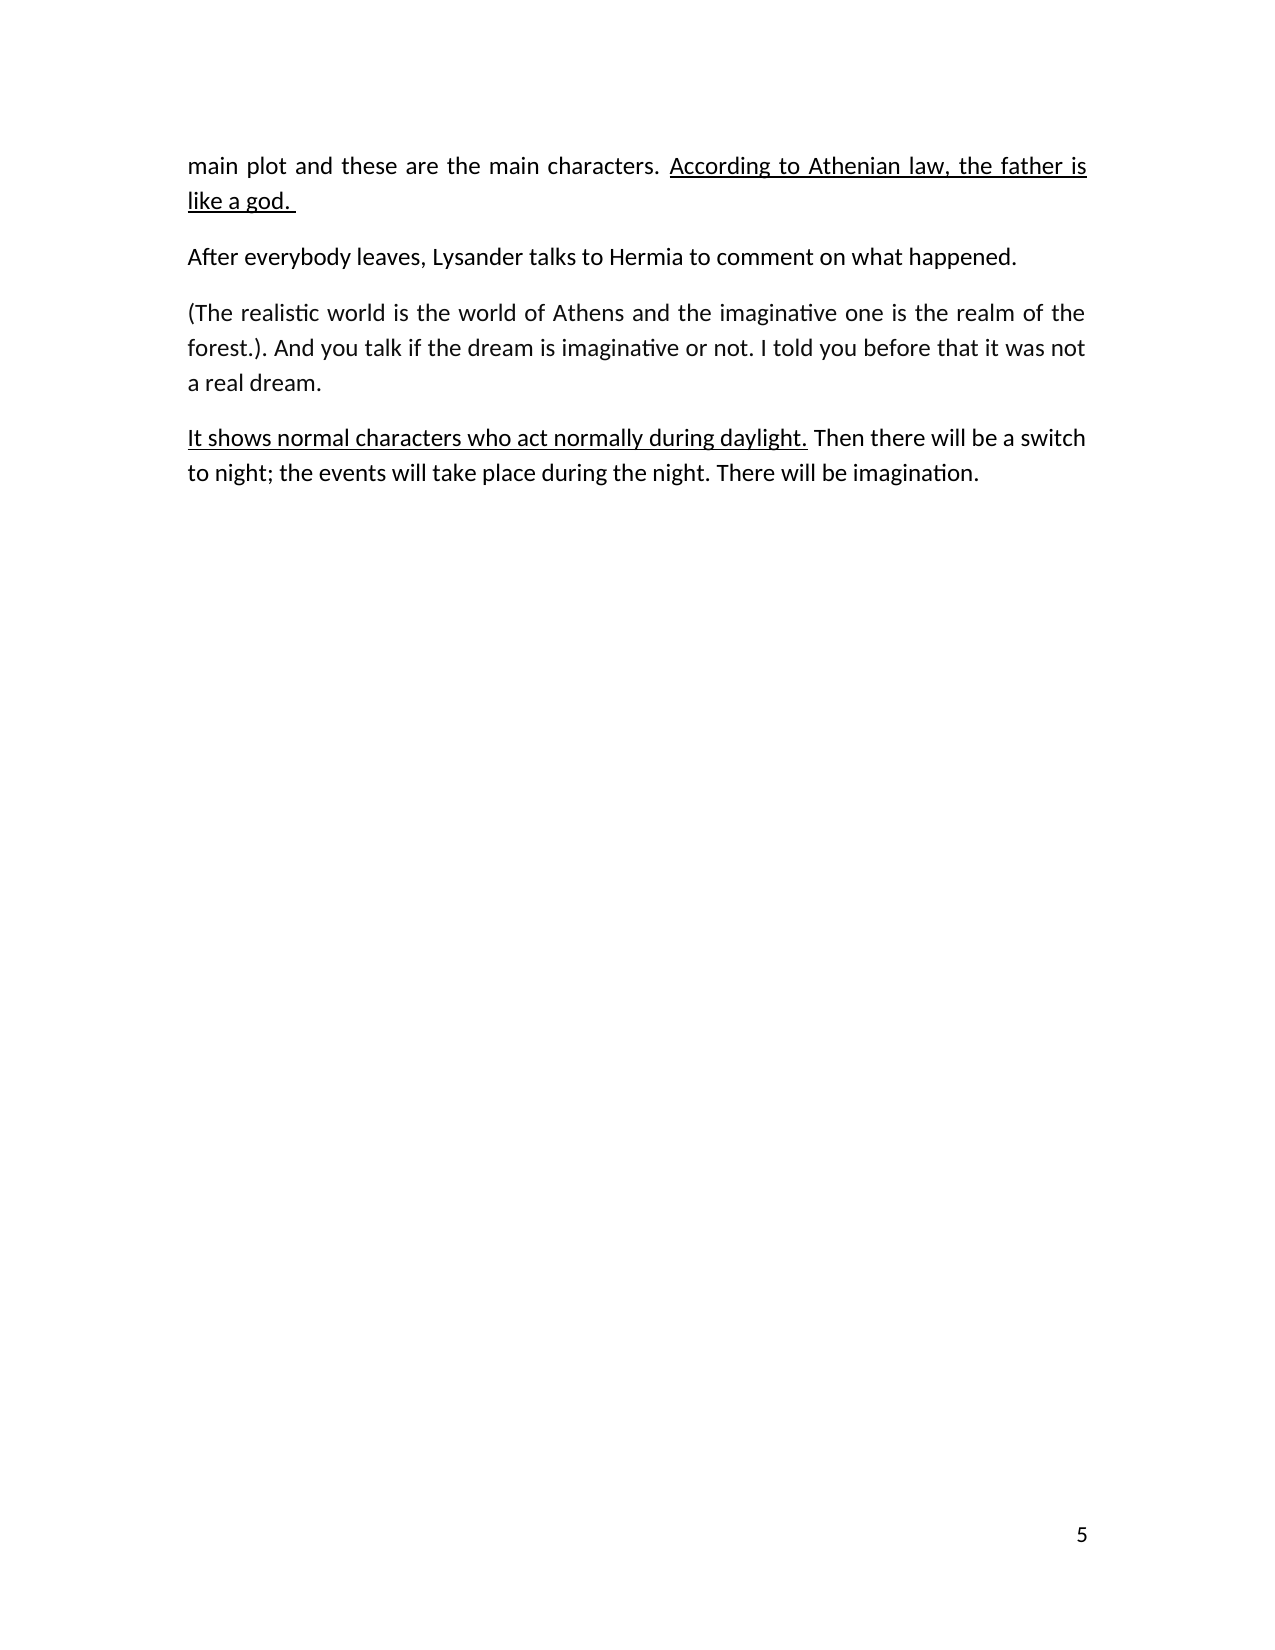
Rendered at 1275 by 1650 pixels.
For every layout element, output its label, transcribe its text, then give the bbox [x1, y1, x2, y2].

text It shows normal characters who act normally during daylight. Then there will be a switch to night; the events will take place during the night. There will be imagination. [187, 422, 1087, 488]
text After everybody leaves, Lysander talks to Hermia to comment on what happened. [187, 241, 1087, 271]
text (The realistic world is the world of Athens and the imaginative one is the realm of the forest.). And you talk if the dream is imaginative or not. I told you before that it was not a real dream. [187, 297, 1087, 397]
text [187, 150, 1087, 216]
